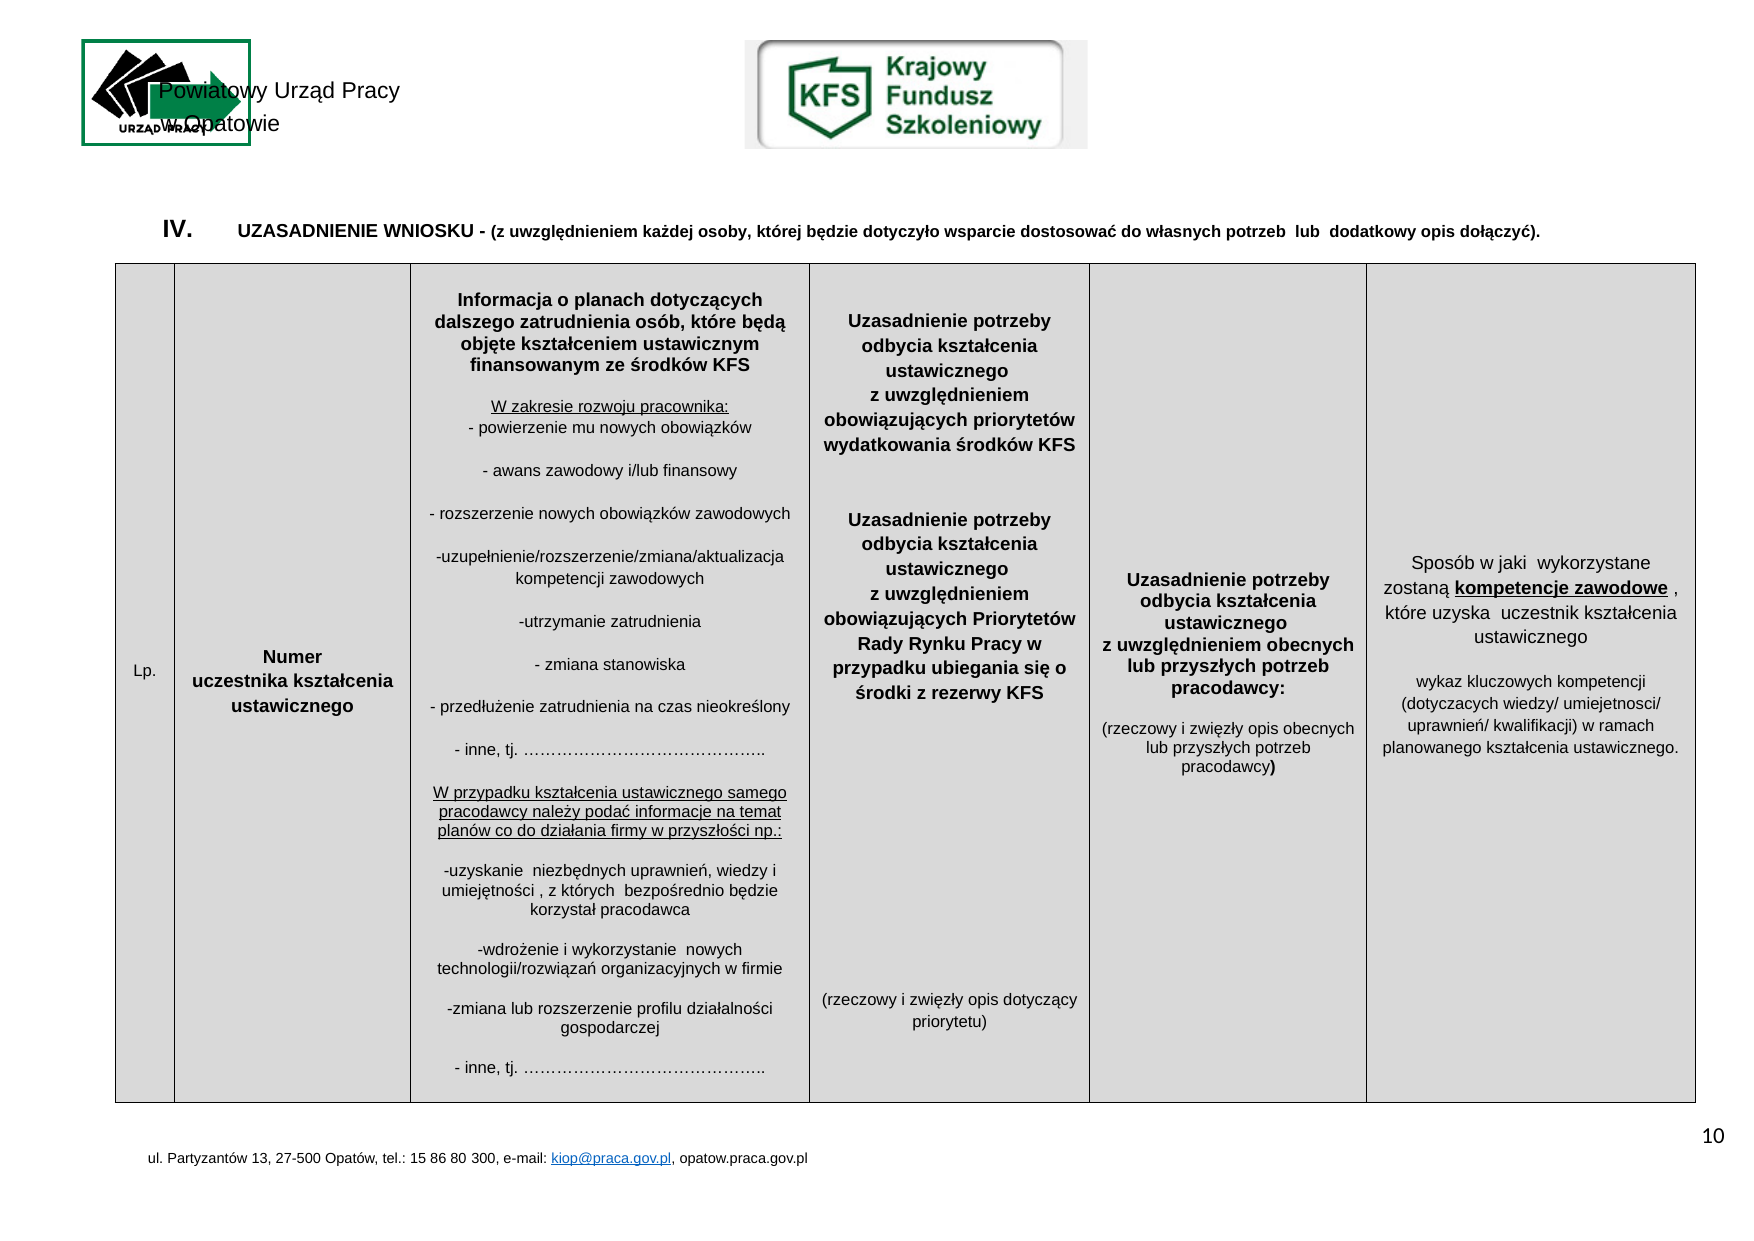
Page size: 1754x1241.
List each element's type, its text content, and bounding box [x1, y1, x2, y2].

table_header Uzasadnienie potrzeby odbycia kształcenia ustawicznego z uwzględnieniem obowiązujących priorytetów wydatkowania środków KFS Uzasadnienie potrzeby odbycia kształcenia ustawicznego z uwzględnieniem obowiązujących Priorytetów Rady Rynku Pracy w przypadku ubiegania się o środki z rezerwy KFS (rzeczowy i zwięzły opis dotyczący priorytetu) [810, 264, 1089, 1102]
table_header Numer uczestnika kształcenia ustawicznego [175, 264, 410, 1102]
table_header Informacja o planach dotyczących dalszego zatrudnienia osób, które będą objęte kształceniem ustawicznym finansowanym ze środków KFS W zakresie rozwoju pracownika: - powierzenie mu nowych obowiązków - awans zawodowy i/lub finansowy - rozszerzenie nowych obowiązków zawodowych -uzupełnienie/rozszerzenie/zmiana/aktualizacja kompetencji zawodowych -utrzymanie zatrudnienia - zmiana stanowiska - przedłużenie zatrudnienia na czas nieokreślony - inne, tj. …………………………………….. W przypadku kształcenia ustawicznego samego pracodawcy należy podać informacje na temat planów co do działania firmy w przyszłości np.: -uzyskanie niezbędnych uprawnień, wiedzy i umiejętności , z których bezpośrednio będzie korzystał pracodawca -wdrożenie i wykorzystanie nowych technologii/rozwiązań organizacyjnych w firmie -zmiana lub rozszerzenie profilu działalności gospodarczej - inne, tj. …………………………………….. [411, 264, 809, 1102]
picture [81, 39, 251, 146]
table_header Lp. [116, 264, 174, 1102]
table_header Uzasadnienie potrzeby odbycia kształcenia ustawicznego z uwzględnieniem obecnych lub przyszłych potrzeb pracodawcy: (rzeczowy i zwięzły opis obecnych lub przyszłych potrzeb pracodawcy) [1090, 264, 1366, 1102]
list UZASADNIENIE WNIOSKU - (z uwzględnieniem każdej osoby, której będzie dotyczyło wsparcie dostosować do własnych potrzeb lub dodatkowy opis dołączyć). [162, 214, 1724, 242]
table_header Sposób w jaki wykorzystane zostaną kompetencje zawodowe , które uzyska uczestnik kształcenia ustawicznego wykaz kluczowych kompetencji (dotyczacych wiedzy/ umiejetnosci/ uprawnień/ kwalifikacji) w ramach planowanego kształcenia ustawicznego. [1367, 264, 1695, 1102]
